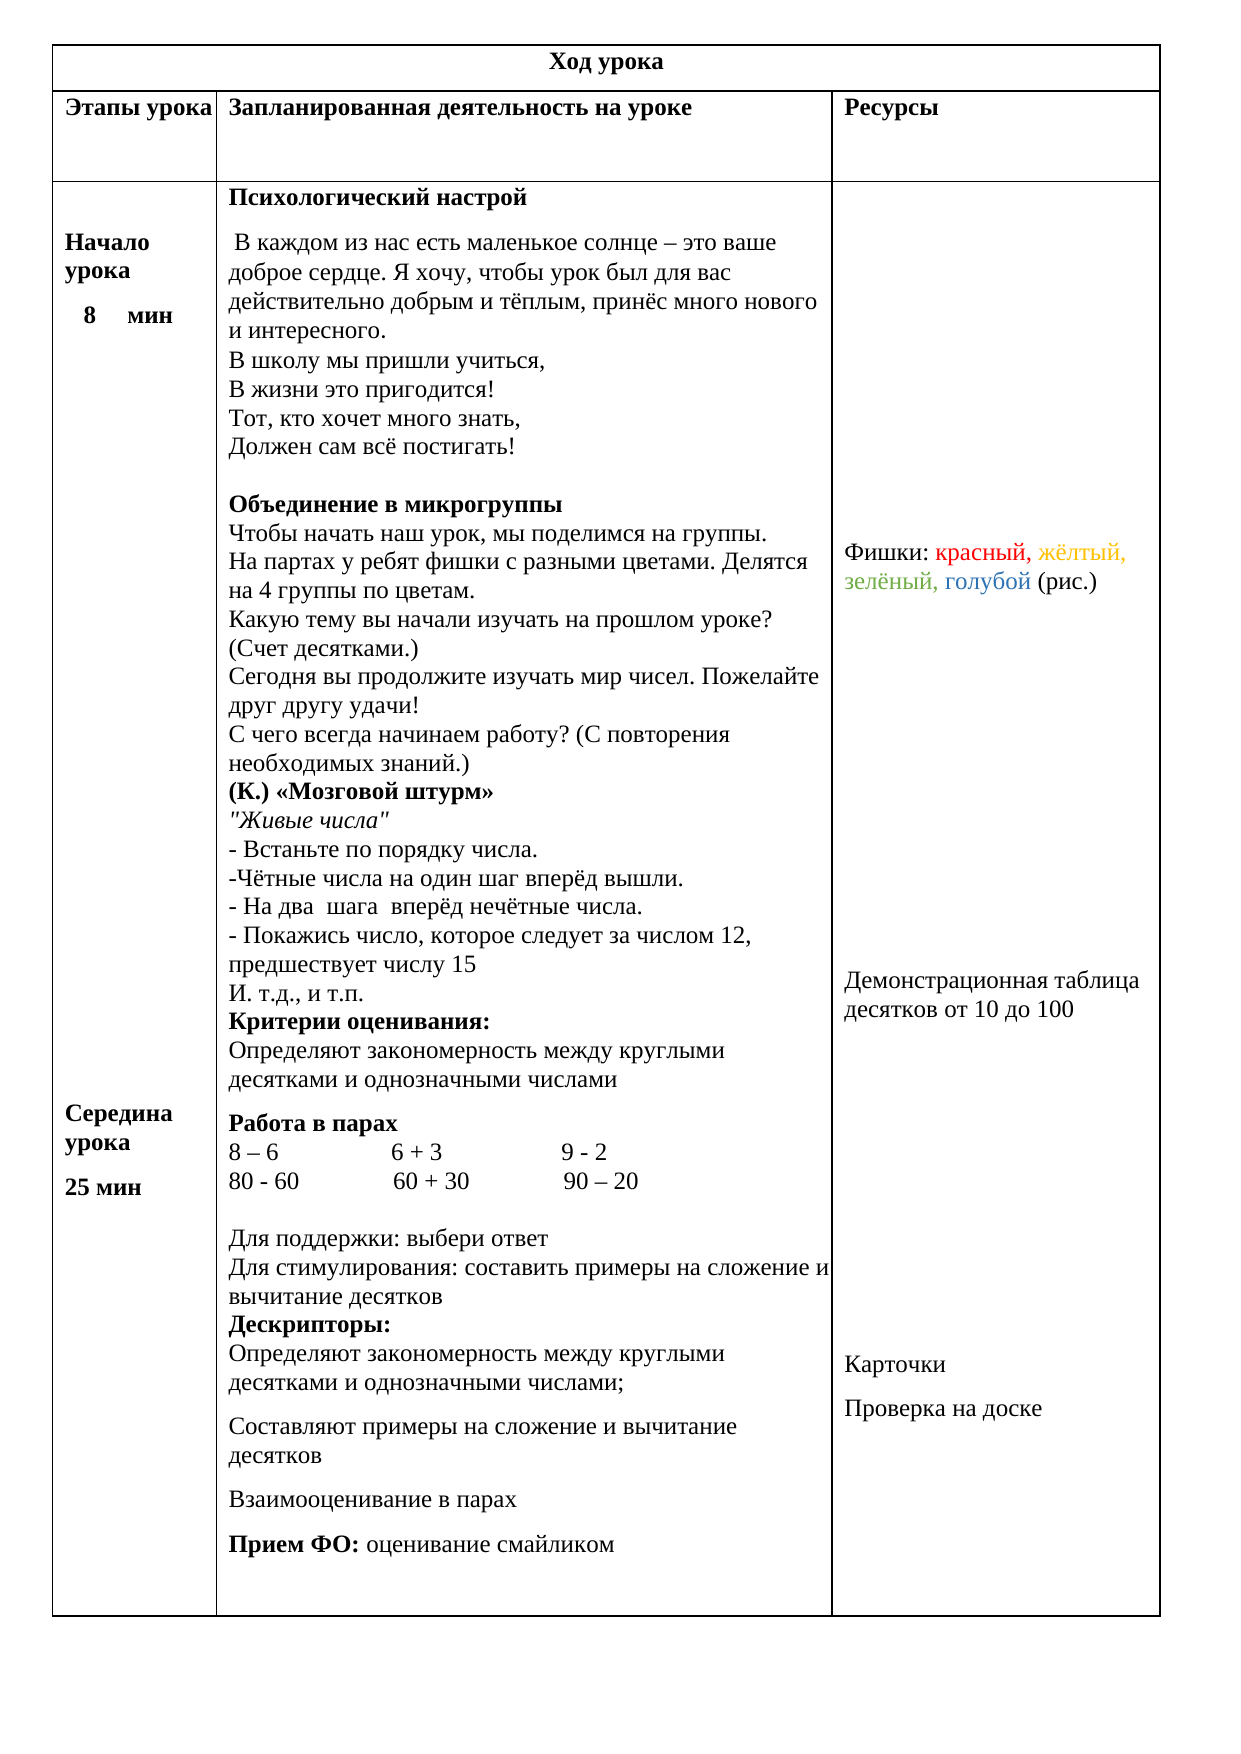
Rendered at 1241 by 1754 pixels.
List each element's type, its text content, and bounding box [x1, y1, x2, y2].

table_cell Ресурсы [833, 92, 1159, 181]
table_cell Ход урока [53, 46, 1159, 90]
table_cell Фишки: красный, жёлтый, зелёный, голубой (рис.) Демонстрационная таблица десятков от 10 до 100 Карточки Проверка на доске [833, 182, 1159, 1615]
table_cell Психологический настрой В каждом из нас есть маленькое солнце – это ваше доброе сердце. Я хочу, чтобы урок был для вас действительно добрым и тёплым, принёс много нового и интересного. В школу мы пришли учиться, В жизни это пригодится! Тот, кто хочет много знать, Должен сам всё постигать! Объединение в микрогруппы Чтобы начать наш урок, мы поделимся на группы. На партах у ребят фишки с разными цветами. Делятся на 4 группы по цветам. Какую тему вы начали изучать на прошлом уроке? (Счет десятками.) Сегодня вы продолжите изучать мир чисел. Пожелайте друг другу удачи! С чего всегда начинаем работу? (С повторения необходимых знаний.) (К.) «Мозговой штурм» "Живые числа" - Встаньте по порядку числа. -Чётные числа на один шаг вперёд вышли. - На два шага вперёд нечётные числа. - Покажись число, которое следует за числом 12, предшествует числу 15 И. т.д., и т.п. Критерии оценивания: Определяют закономерность между круглыми десятками и однозначными числами Работа в парах 8 – 6 6 + 3 9 - 2 80 - 60 60 + 30 90 – 20 Для поддержки: выбери ответ Для стимулирования: составить примеры на сложение и вычитание десятков Дескрипторы: Определяют закономерность между круглыми десятками и однозначными числами; Составляют примеры на сложение и вычитание десятков Взаимооценивание в парах Прием ФО: оценивание смайликом [217, 182, 831, 1615]
table_cell Начало урока 8 мин Середина урока 25 мин [53, 182, 216, 1615]
table_cell Запланированная деятельность на уроке [217, 92, 831, 181]
table_cell Этапы урока [53, 92, 216, 181]
